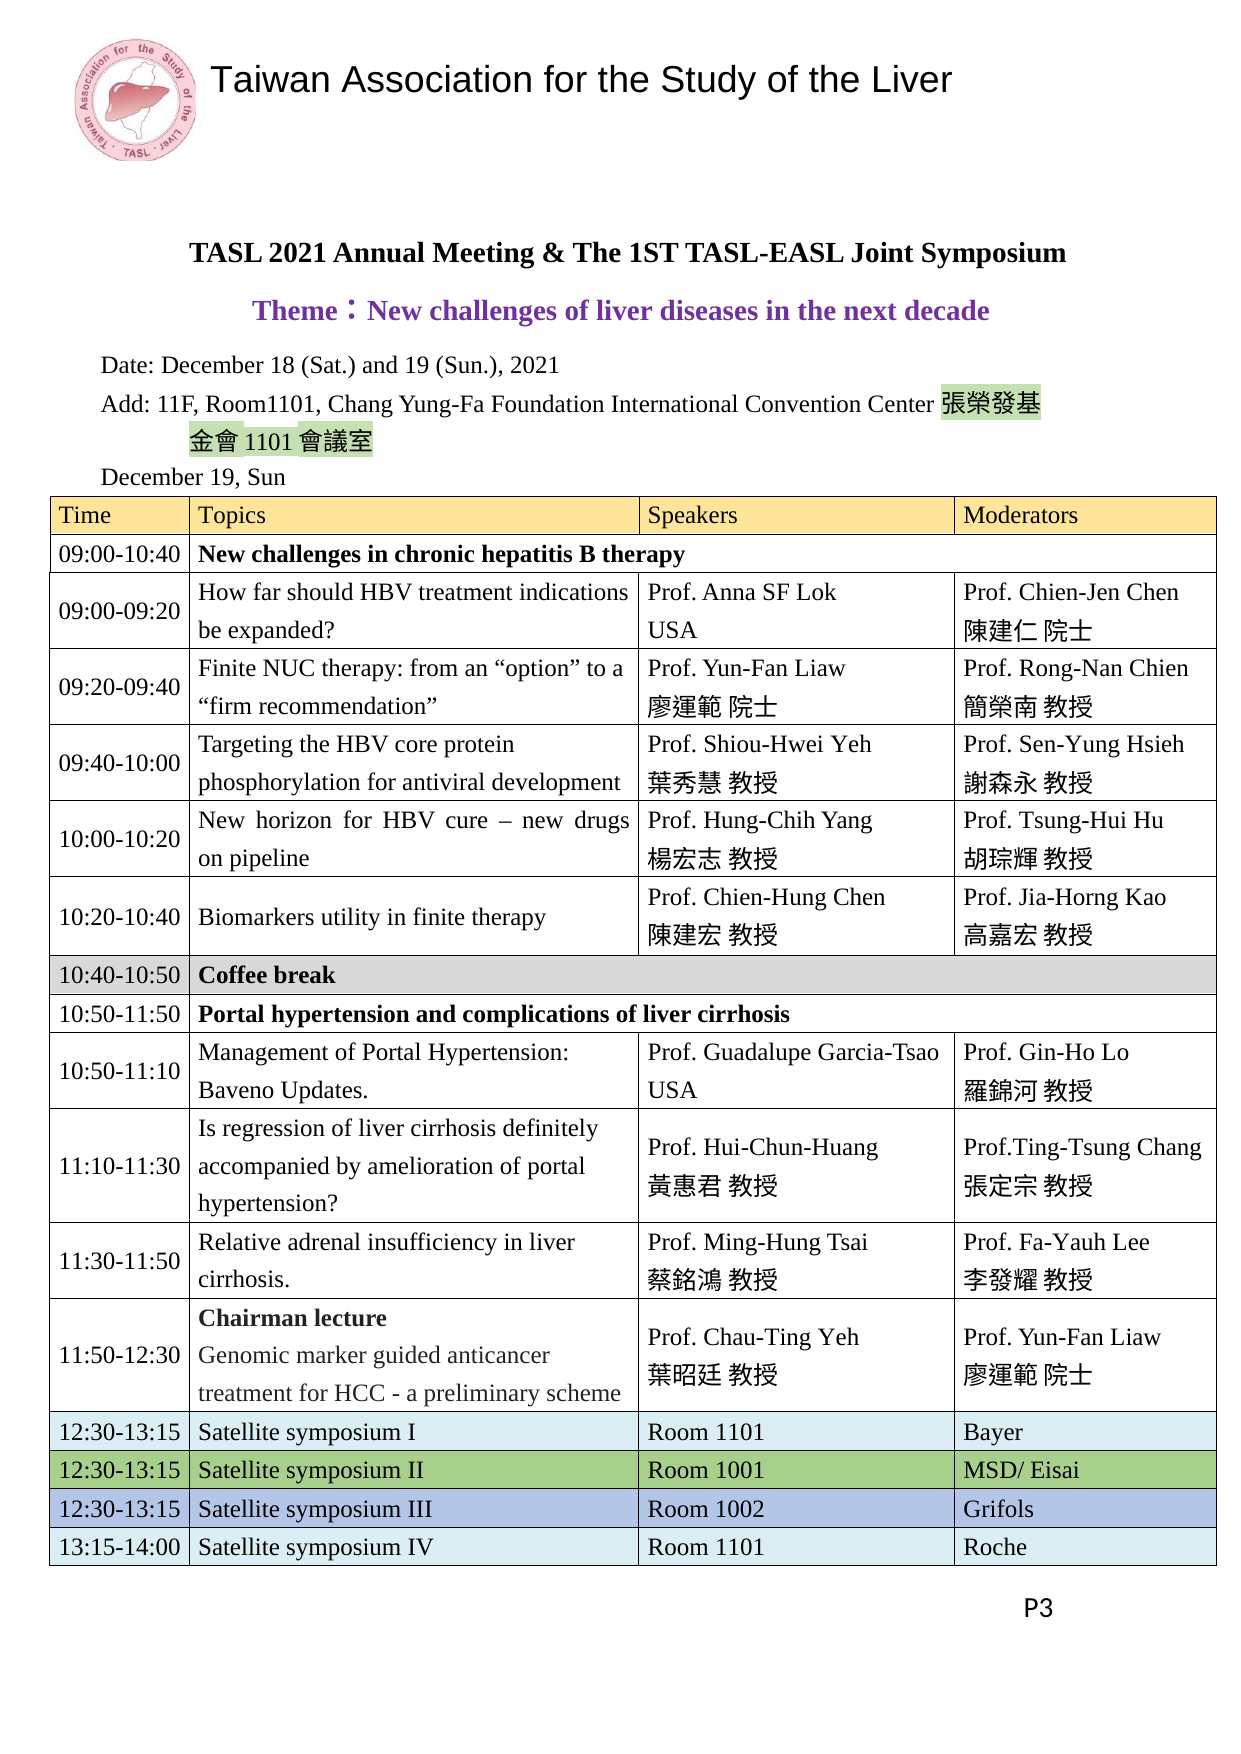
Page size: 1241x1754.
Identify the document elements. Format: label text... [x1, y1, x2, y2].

table_cell Prof. Chau-Ting Yeh 葉昭廷 教授 [639, 1299, 954, 1411]
table_cell Prof. Rong-Nan Chien 簡榮南 教授 [955, 649, 1216, 724]
table_cell Prof. Hung-Chih Yang 楊宏志 教授 [639, 801, 954, 876]
table_cell 09:40-10:00 [50, 725, 189, 800]
table_cell Prof. Sen-Yung Hsieh 謝森永 教授 [955, 725, 1216, 800]
table_cell 10:00-10:20 [50, 801, 189, 876]
table_header Time [51, 497, 189, 533]
table_cell Prof. Chien-Hung Chen 陳建宏 教授 [639, 877, 954, 955]
table_cell Coffee break [190, 956, 1216, 993]
table_cell 10:50-11:10 [50, 1033, 189, 1108]
table_cell Room 1002 [639, 1489, 954, 1527]
table_cell Roche [955, 1528, 1216, 1565]
table_cell New horizon for HBV cure – new drugs on pipeline [190, 801, 638, 876]
table_cell Targeting the HBV core protein phosphorylation for antiviral development [190, 725, 638, 800]
table_cell Prof. Gin-Ho Lo 羅錦河 教授 [955, 1033, 1216, 1108]
table_cell Prof. Shiou-Hwei Yeh 葉秀慧 教授 [639, 725, 954, 800]
table_cell Prof. Jia-Horng Kao 高嘉宏 教授 [955, 877, 1216, 955]
table_cell Prof.Ting-Tsung Chang 張定宗 教授 [955, 1109, 1216, 1222]
table_cell Prof. Tsung-Hui Hu 胡琮輝 教授 [955, 801, 1216, 876]
table_cell Chairman lecture Genomic marker guided anticancer treatment for HCC - a preliminary scheme [190, 1299, 638, 1411]
table_cell 10:50-11:50 [50, 995, 189, 1032]
table_cell 11:10-11:30 [50, 1109, 189, 1222]
table_cell Prof. Ming-Hung Tsai 蔡銘鴻 教授 [639, 1223, 954, 1298]
table_cell 09:20-09:40 [50, 649, 189, 724]
text December 19, Sun [100, 458, 1053, 496]
table_cell Prof. Anna SF Lok [639, 573, 954, 648]
table_cell Is regression of liver cirrhosis definitely accompanied by amelioration of portal hypertension? [190, 1109, 638, 1222]
table_cell Satellite symposium II [190, 1451, 638, 1488]
table_header Speakers [640, 497, 954, 533]
table_cell Biomarkers utility in finite therapy [190, 877, 638, 955]
table_cell 09:00-10:40 [51, 535, 189, 572]
table_cell 12:30-13:15 [50, 1451, 189, 1488]
table_cell 12:30-13:15 [50, 1412, 189, 1450]
table_cell MSD/ Eisai [955, 1451, 1216, 1488]
picture [73, 38, 195, 160]
table_cell 10:40-10:50 [50, 956, 189, 993]
table_cell Portal hypertension and complications of liver cirrhosis [190, 995, 1216, 1032]
table_cell Room 1101 [639, 1412, 954, 1450]
table_header Topics [190, 497, 639, 533]
text TASL 2021 Annual Meeting & The 1ST TASL-EASL Joint Symposium [189, 233, 1148, 271]
table_cell 11:50-12:30 [50, 1299, 189, 1411]
table_cell Satellite symposium III [190, 1489, 638, 1527]
table_header Moderators [955, 497, 1216, 533]
table_cell New challenges in chronic hepatitis B therapy [190, 535, 1216, 572]
table_cell 11:30-11:50 [50, 1223, 189, 1298]
table_cell Grifols [955, 1489, 1216, 1527]
table_cell 13:15-14:00 [50, 1528, 189, 1565]
table_cell Satellite symposium IV [190, 1528, 638, 1565]
table_cell Management of Portal Hypertension: Baveno Updates. [190, 1033, 638, 1108]
table_cell Prof. Fa-Yauh Lee 李發耀 教授 [955, 1223, 1216, 1298]
table_cell Bayer [955, 1412, 1216, 1450]
table_cell Satellite symposium I [190, 1412, 638, 1450]
table_cell Prof. Hui-Chun-Huang 黃惠君 教授 [639, 1109, 954, 1222]
text Date: December 18 (Sat.) and 19 (Sun.), 2021 [100, 346, 1053, 383]
table_cell Prof. Guadalupe Garcia-Tsao USA [639, 1033, 954, 1108]
table_cell How far should HBV treatment indications be expanded? [190, 573, 638, 648]
text Theme：New challenges of liver diseases in the next decade [189, 271, 1053, 346]
table_cell Finite NUC therapy: from an “option” to a “firm recommendation” [190, 649, 638, 724]
table_cell Room 1001 [639, 1451, 954, 1488]
table_cell 10:20-10:40 [50, 877, 189, 955]
text Add: 11F, Room1101, Chang Yung-Fa Foundation International Convention Center 張榮發基金會1101會議室 [100, 383, 1053, 458]
table_cell Relative adrenal insufficiency in liver cirrhosis. [190, 1223, 638, 1298]
table_cell Prof. Chien-Jen Chen 陳建仁 院士 [955, 573, 1216, 648]
table_cell Prof. Yun-Fan Liaw 廖運範 院士 [639, 649, 954, 724]
table_cell 09:00-09:20 [50, 573, 189, 648]
table_cell 12:30-13:15 [50, 1489, 189, 1527]
table_cell Room 1101 [639, 1528, 954, 1565]
table_cell Prof. Yun-Fan Liaw 廖運範 院士 [955, 1299, 1216, 1411]
